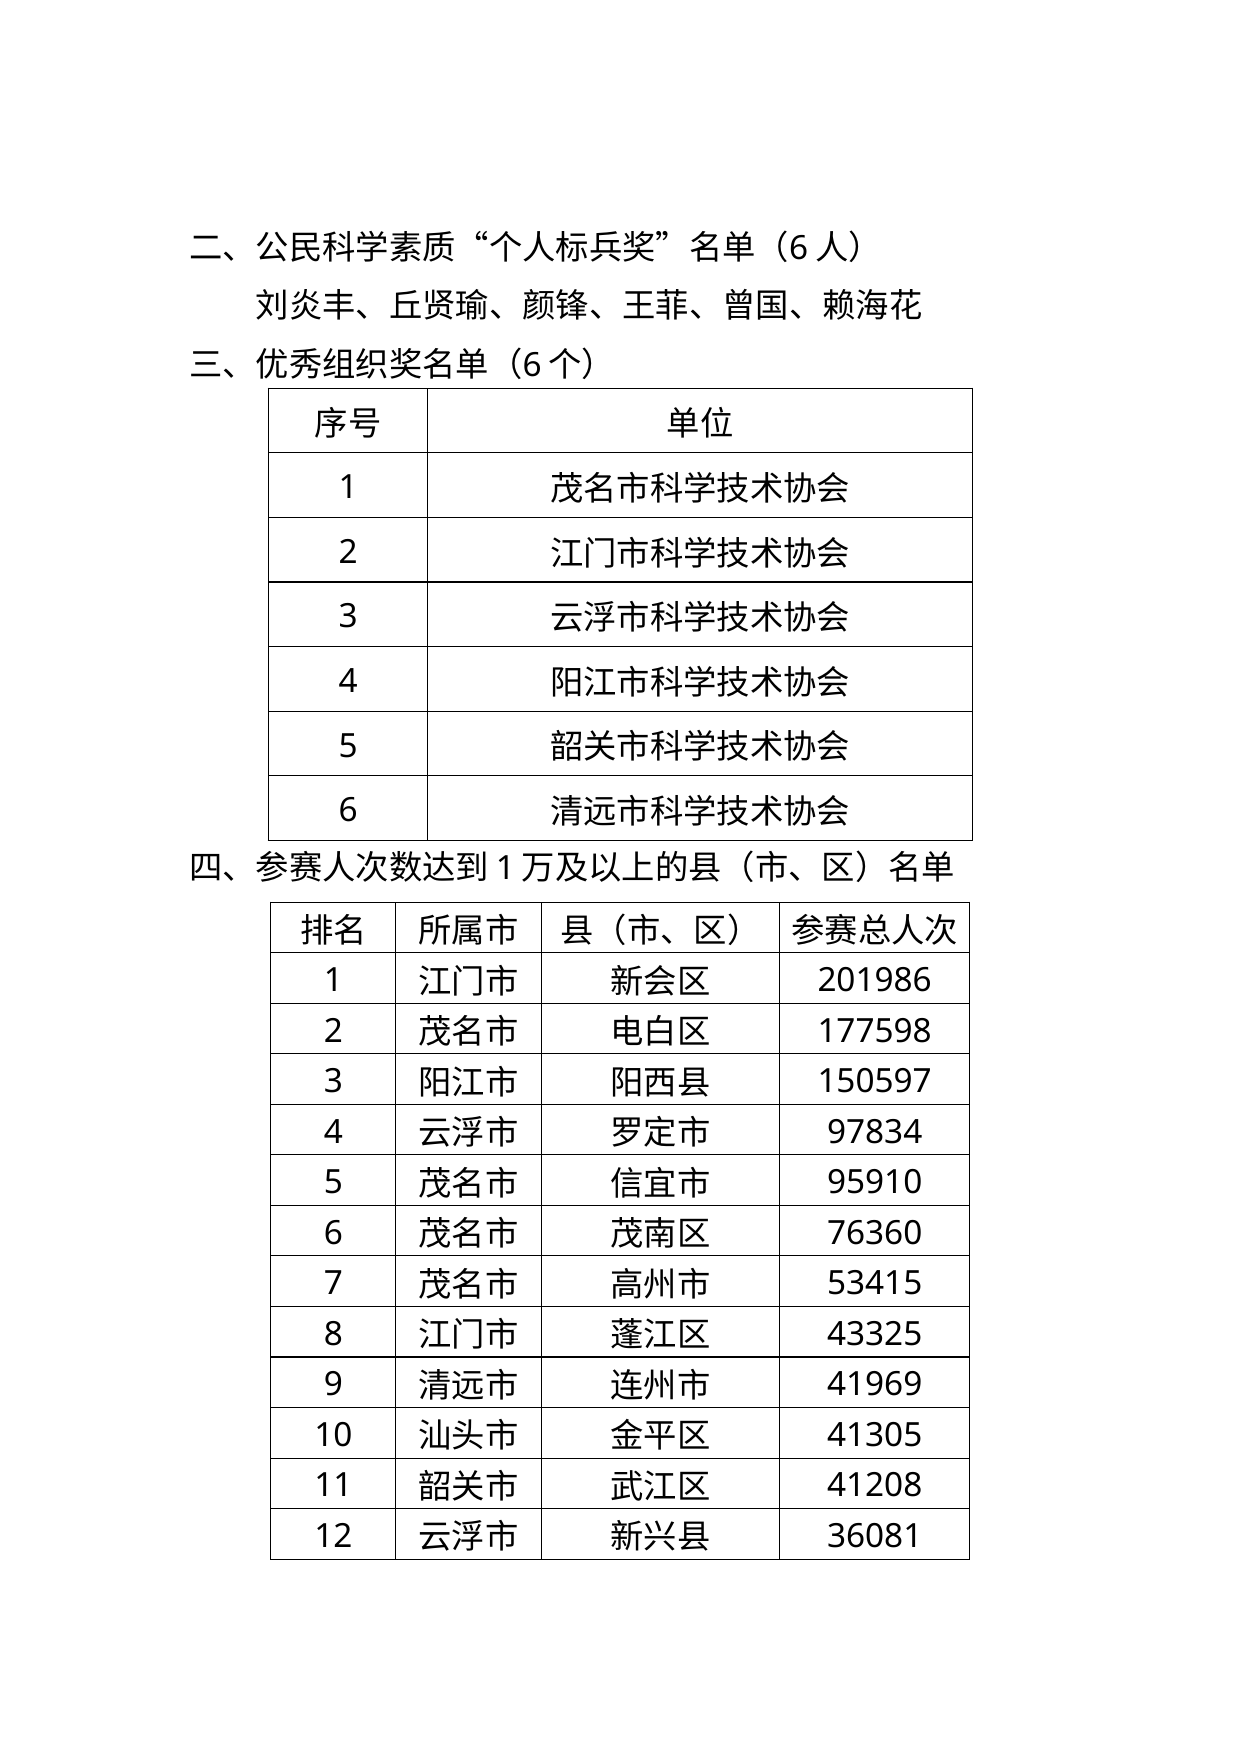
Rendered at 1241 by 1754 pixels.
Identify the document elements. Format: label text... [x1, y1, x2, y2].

text 刘炎丰、丘贤瑜、颜锋、王菲、曾国、赖海花 [189, 271, 1051, 329]
table_cell 新兴县 [542, 1509, 779, 1558]
table_cell 10 [271, 1408, 395, 1457]
table_cell 36081 [780, 1509, 969, 1558]
table_cell 高州市 [542, 1256, 779, 1306]
table_cell 5 [271, 1155, 395, 1205]
table_cell 茂名市科学技术协会 [428, 453, 972, 517]
table_cell 云浮市 [396, 1105, 541, 1154]
table_cell 茂名市 [396, 1155, 541, 1205]
table_cell 76360 [780, 1206, 969, 1255]
table_cell 茂名市 [396, 1206, 541, 1255]
table_cell 12 [271, 1509, 395, 1558]
table_cell 41208 [780, 1459, 969, 1508]
table_cell 江门市 [396, 953, 541, 1003]
table_cell 云浮市科学技术协会 [428, 583, 972, 646]
table_cell 6 [271, 1206, 395, 1255]
table_cell 1 [271, 953, 395, 1003]
table_header 参赛总人次 [780, 903, 969, 952]
table_cell 177598 [780, 1004, 969, 1053]
table_header 所属市 [396, 903, 541, 952]
table_cell 53415 [780, 1256, 969, 1306]
text 三、优秀组织奖名单（6个） [189, 329, 1051, 388]
table_cell 韶关市科学技术协会 [428, 712, 972, 775]
table_cell 新会区 [542, 953, 779, 1003]
table_cell 电白区 [542, 1004, 779, 1053]
table_cell 阳江市科学技术协会 [428, 647, 972, 711]
table_cell 1 [269, 453, 427, 517]
table_cell 8 [271, 1307, 395, 1356]
table_cell 41969 [780, 1358, 969, 1407]
table_cell 9 [271, 1358, 395, 1407]
table_cell 41305 [780, 1408, 969, 1457]
table_cell 201986 [780, 953, 969, 1003]
table_cell 4 [269, 647, 427, 711]
table_cell 罗定市 [542, 1105, 779, 1154]
table_cell 蓬江区 [542, 1307, 779, 1356]
table_cell 95910 [780, 1155, 969, 1205]
table_cell 43325 [780, 1307, 969, 1356]
table_cell 茂名市 [396, 1004, 541, 1053]
table_cell 茂名市 [396, 1256, 541, 1306]
table_cell 4 [271, 1105, 395, 1154]
table_cell 清远市 [396, 1358, 541, 1407]
table_cell 97834 [780, 1105, 969, 1154]
table_cell 连州市 [542, 1358, 779, 1407]
table_cell 150597 [780, 1054, 969, 1104]
table_cell 韶关市 [396, 1459, 541, 1508]
table_cell 云浮市 [396, 1509, 541, 1558]
table_cell 阳西县 [542, 1054, 779, 1104]
table_header 县（市、区） [542, 903, 779, 952]
table_cell 2 [269, 518, 427, 581]
table_header 排名 [271, 903, 395, 952]
text 二、公民科学素质“个人标兵奖”名单（6人） [189, 213, 1051, 271]
table_cell 金平区 [542, 1408, 779, 1457]
table_cell 江门市科学技术协会 [428, 518, 972, 581]
table_cell 清远市科学技术协会 [428, 776, 972, 840]
table_cell 2 [271, 1004, 395, 1053]
table_cell 武江区 [542, 1459, 779, 1508]
table_cell 阳江市 [396, 1054, 541, 1104]
table_cell 3 [271, 1054, 395, 1104]
table_cell 7 [271, 1256, 395, 1306]
table_header 单位 [428, 389, 972, 452]
table_cell 江门市 [396, 1307, 541, 1356]
table_cell 3 [269, 583, 427, 646]
table_header 序号 [269, 389, 427, 452]
table_cell 汕头市 [396, 1408, 541, 1457]
table_cell 11 [271, 1459, 395, 1508]
text 四、参赛人次数达到1万及以上的县（市、区）名单 [189, 841, 1054, 889]
table_cell 茂南区 [542, 1206, 779, 1255]
table_cell 信宜市 [542, 1155, 779, 1205]
table_cell 6 [269, 776, 427, 840]
table_cell 5 [269, 712, 427, 775]
